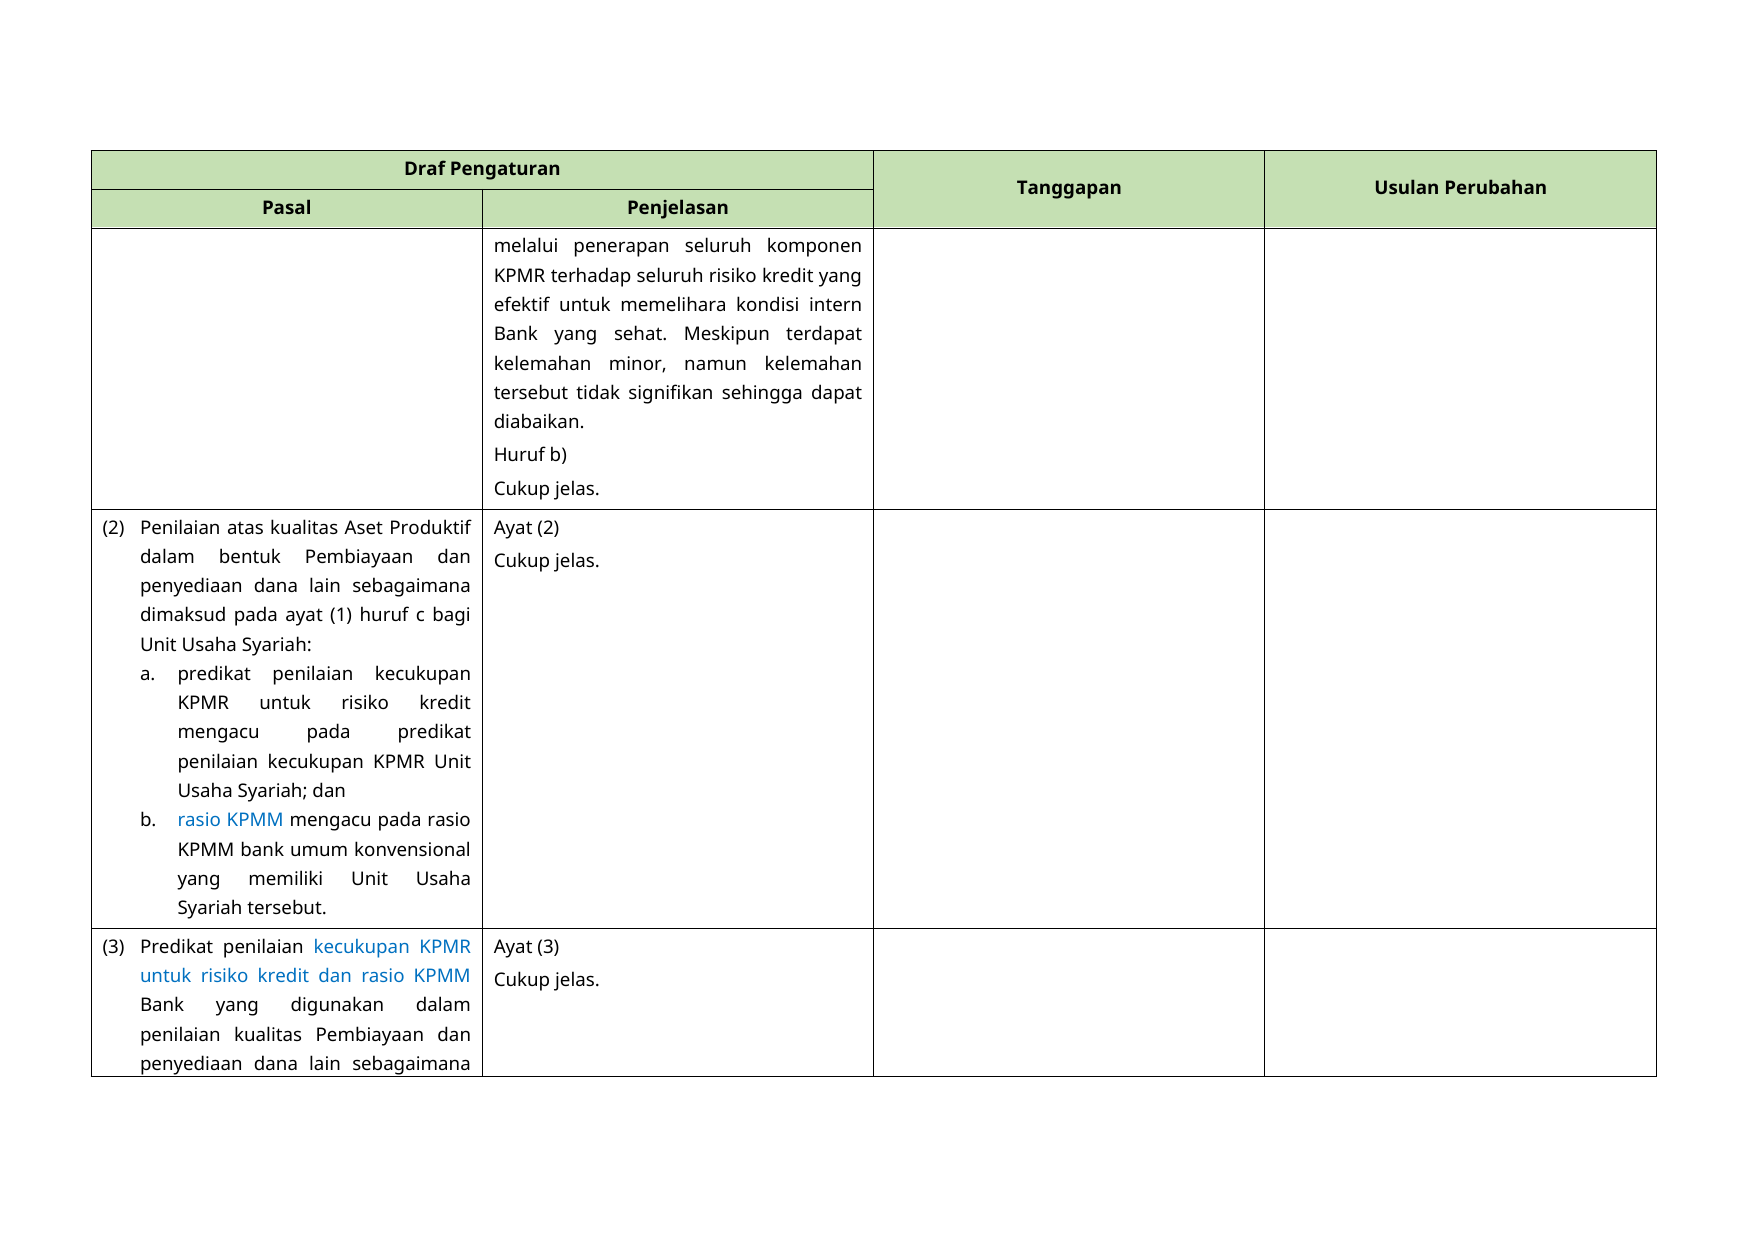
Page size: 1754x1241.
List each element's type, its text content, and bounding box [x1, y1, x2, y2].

table_header Tanggapan [874, 151, 1264, 227]
table_cell [874, 229, 1264, 509]
table_cell Ayat (3) Cukup jelas. [483, 929, 873, 1076]
table_cell Ayat (2) Cukup jelas. [483, 510, 873, 928]
table_cell [1265, 229, 1656, 509]
table_cell [874, 510, 1264, 928]
table_cell [1265, 510, 1656, 928]
table_header Usulan Perubahan [1265, 151, 1656, 227]
table_cell [1265, 929, 1656, 1076]
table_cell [92, 229, 482, 509]
table_cell Pasal [92, 190, 482, 227]
table_cell Penilaian atas kualitas Aset Produktif dalam bentuk Pembiayaan dan penyediaan dana lain sebagaimana dimaksud pada ayat (1) huruf c bagi Unit Usaha Syariah: predikat penilaian kecukupan KPMR untuk risiko kredit mengacu pada predikat penilaian kecukupan KPMR Unit Usaha Syariah; dan rasio KPMM mengacu pada rasio KPMM bank umum konvensional yang memiliki Unit Usaha Syariah tersebut. [92, 510, 482, 928]
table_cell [92, 929, 482, 1076]
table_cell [483, 229, 873, 509]
table_header Draf Pengaturan [92, 151, 873, 189]
table_cell Penjelasan [483, 190, 873, 227]
table_cell [874, 929, 1264, 1076]
